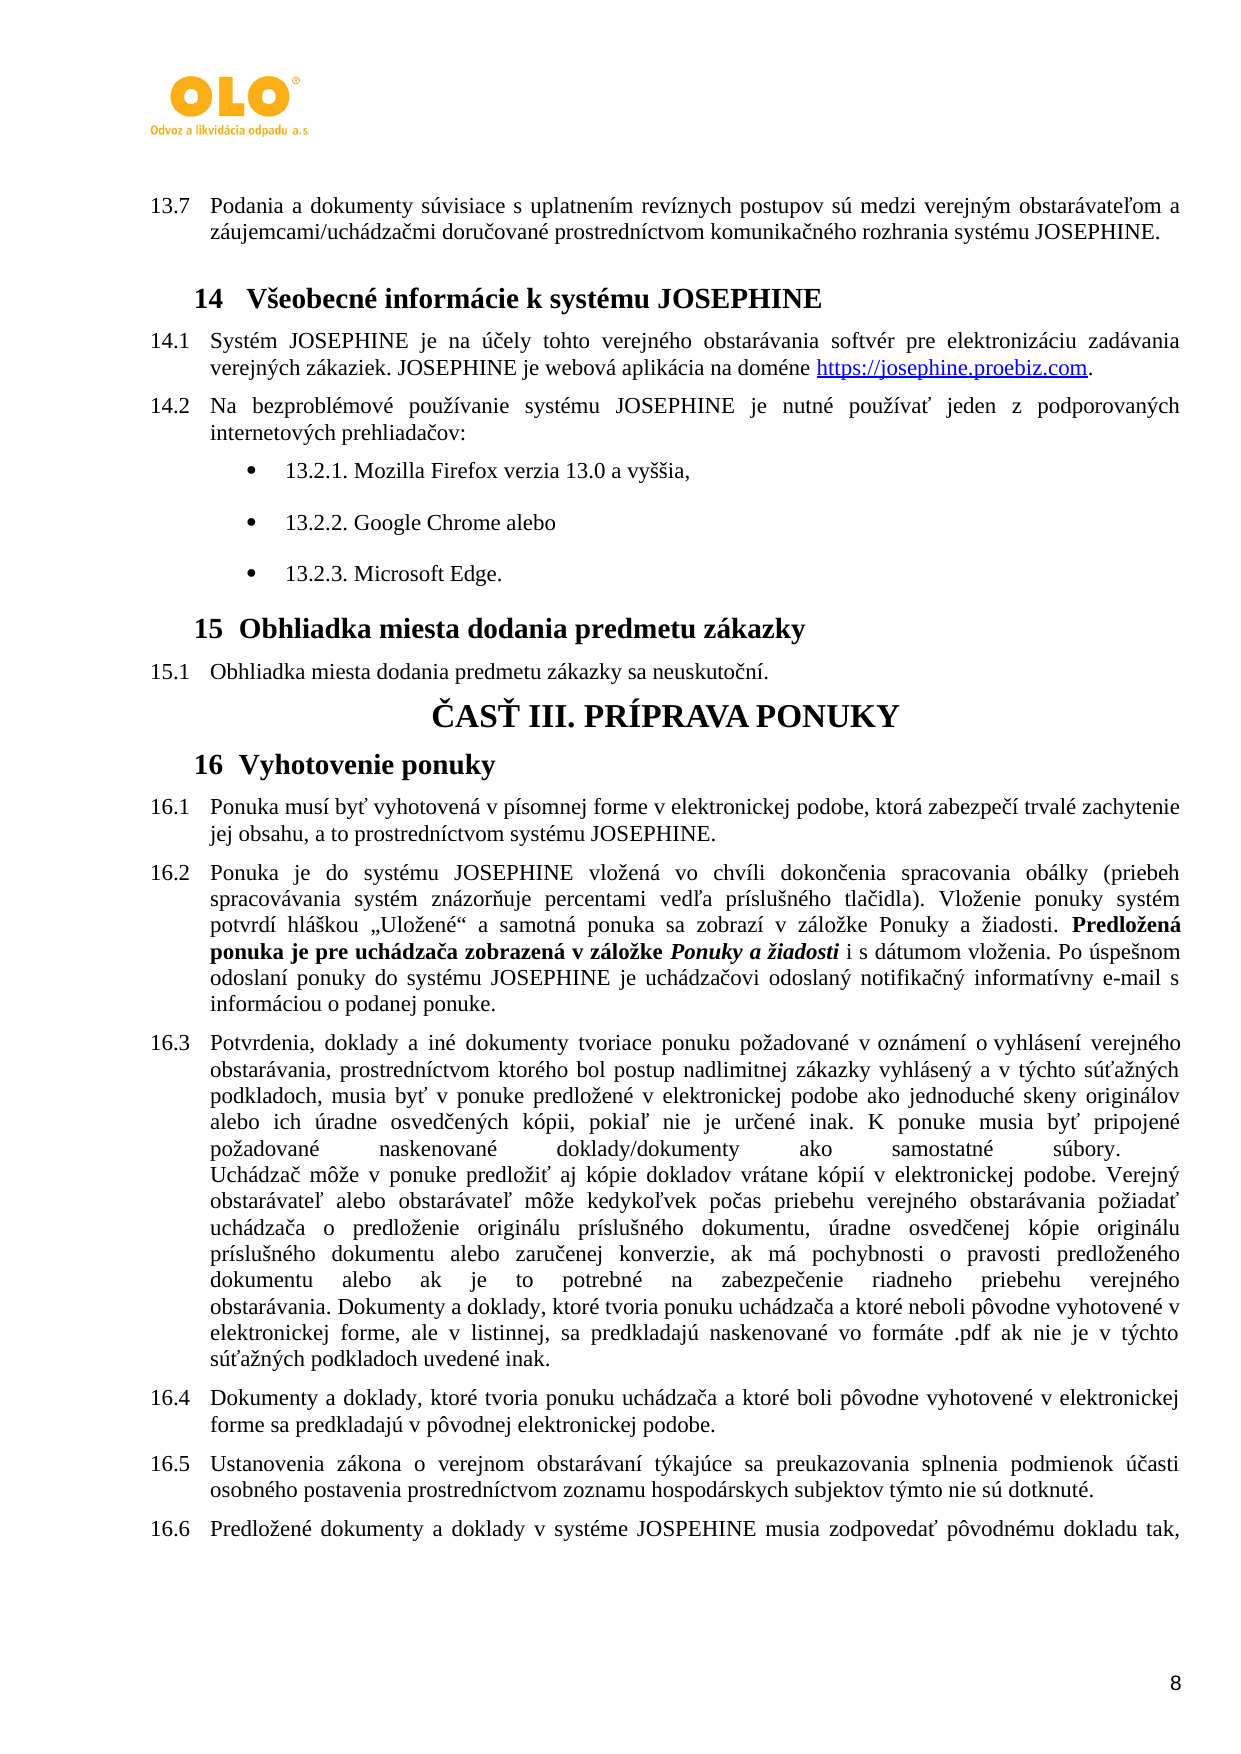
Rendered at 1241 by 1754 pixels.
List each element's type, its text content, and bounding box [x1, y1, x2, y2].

text Podania a dokumenty súvisiace s uplatnením revíznych postupov sú medzi verejným obstarávateľom a záujemcami/uchádzačmi doručované prostredníctvom komunikačného rozhrania systému JOSEPHINE. [150, 192, 1181, 245]
subtitle 13.2.3. Microsoft Edge. [247, 560, 1181, 587]
subtitle 13.2.1. Mozilla Firefox verzia 13.0 a vyššia, [247, 458, 1181, 484]
text Na bezproblémové používanie systému JOSEPHINE je nutné používať jeden z podporovaných internetových prehliadačov: [150, 392, 1181, 445]
text Ponuka je do systému JOSEPHINE vložená vo chvíli dokončenia spracovania obálky (priebeh spracovávania systém znázorňuje percentami vedľa príslušného tlačidla). Vloženie ponuky systém potvrdí hláškou „Uložené“ a samotná ponuka sa zobrazí v záložke Ponuky a žiadosti. Predložená ponuka je pre uchádzača zobrazená v záložke Ponuky a žiadosti i s dátumom vloženia. Po úspešnom odoslaní ponuky do systému JOSEPHINE je uchádzačovi odoslaný notifikačný informatívny e-mail s informáciou o podanej ponuke. [150, 859, 1181, 1017]
subtitle 13.2.2. Google Chrome alebo [247, 509, 1181, 535]
picture [150, 76, 310, 137]
text Obhliadka miesta dodania predmetu zákazky sa neuskutoční. [150, 658, 1181, 684]
text Ustanovenia zákona o verejnom obstarávaní týkajúce sa preukazovania splnenia podmienok účasti osobného postavenia prostredníctvom zoznamu hospodárskych subjektov týmto nie sú dotknuté. [150, 1449, 1181, 1502]
text Dokumenty a doklady, ktoré tvoria ponuku uchádzača a ktoré boli pôvodne vyhotovené v elektronickej forme sa predkladajú v pôvodnej elektronickej podobe. [150, 1384, 1181, 1437]
text Ponuka musí byť vyhotovená v písomnej forme v elektronickej podobe, ktorá zabezpečí trvalé zachytenie jej obsahu, a to prostredníctvom systému JOSEPHINE. [150, 793, 1181, 846]
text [150, 1515, 1181, 1541]
text Systém JOSEPHINE je na účely tohto verejného obstarávania softvér pre elektronizáciu zadávania verejných zákaziek. JOSEPHINE je webová aplikácia na doméne https://josephine.proebiz.com. [150, 327, 1181, 380]
subtitle Obhliadka miesta dodania predmetu zákazky [194, 612, 1181, 645]
subtitle Časť III. Príprava ponuky [150, 697, 1181, 735]
subtitle Všeobecné informácie k systému JOSEPHINE [194, 281, 1181, 315]
subtitle Vyhotovenie ponuky [194, 747, 1181, 781]
text Potvrdenia, doklady a iné dokumenty tvoriace ponuku požadované v oznámení o vyhlásení verejného obstarávania, prostredníctvom ktorého bol postup nadlimitnej zákazky vyhlásený a v týchto súťažných podkladoch, musia byť v ponuke predložené v elektronickej podobe ako jednoduché skeny originálov alebo ich úradne osvedčených kópii, pokiaľ nie je určené inak. K ponuke musia byť pripojené požadované naskenované doklady/dokumenty ako samostatné súbory. Uchádzač môže v ponuke predložiť aj kópie dokladov vrátane kópií v elektronickej podobe. Verejný obstarávateľ alebo obstarávateľ môže kedykoľvek počas priebehu verejného obstarávania požiadať uchádzača o predloženie originálu príslušného dokumentu, úradne osvedčenej kópie originálu príslušného dokumentu alebo zaručenej konverzie, ak má pochybnosti o pravosti predloženého dokumentu alebo ak je to potrebné na zabezpečenie riadneho priebehu verejného obstarávania. Dokumenty a doklady, ktoré tvoria ponuku uchádzača a ktoré neboli pôvodne vyhotovené v elektronickej forme, ale v listinnej, sa predkladajú naskenované vo formáte .pdf ak nie je v týchto súťažných podkladoch uvedené inak. [150, 1029, 1181, 1372]
